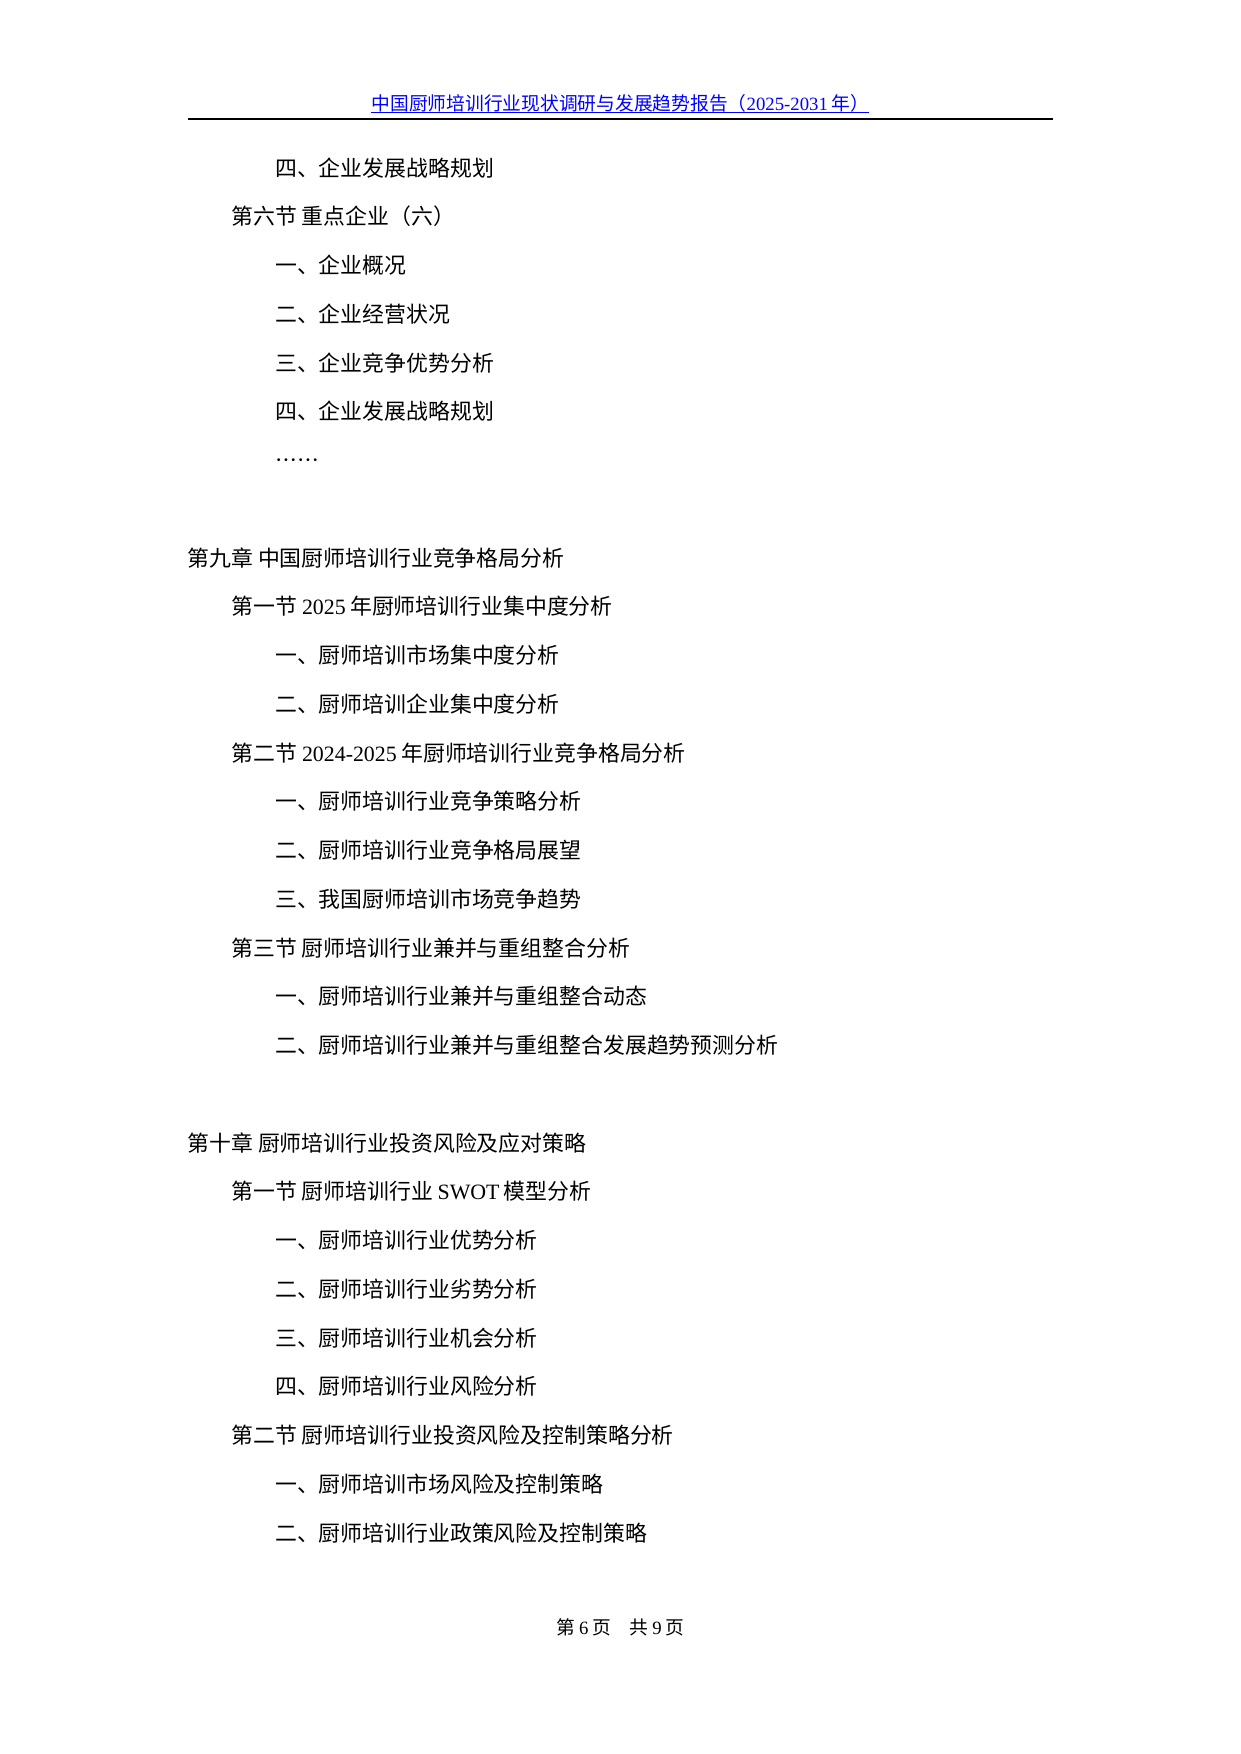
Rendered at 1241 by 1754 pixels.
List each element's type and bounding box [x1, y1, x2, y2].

text [187, 150, 1053, 1548]
